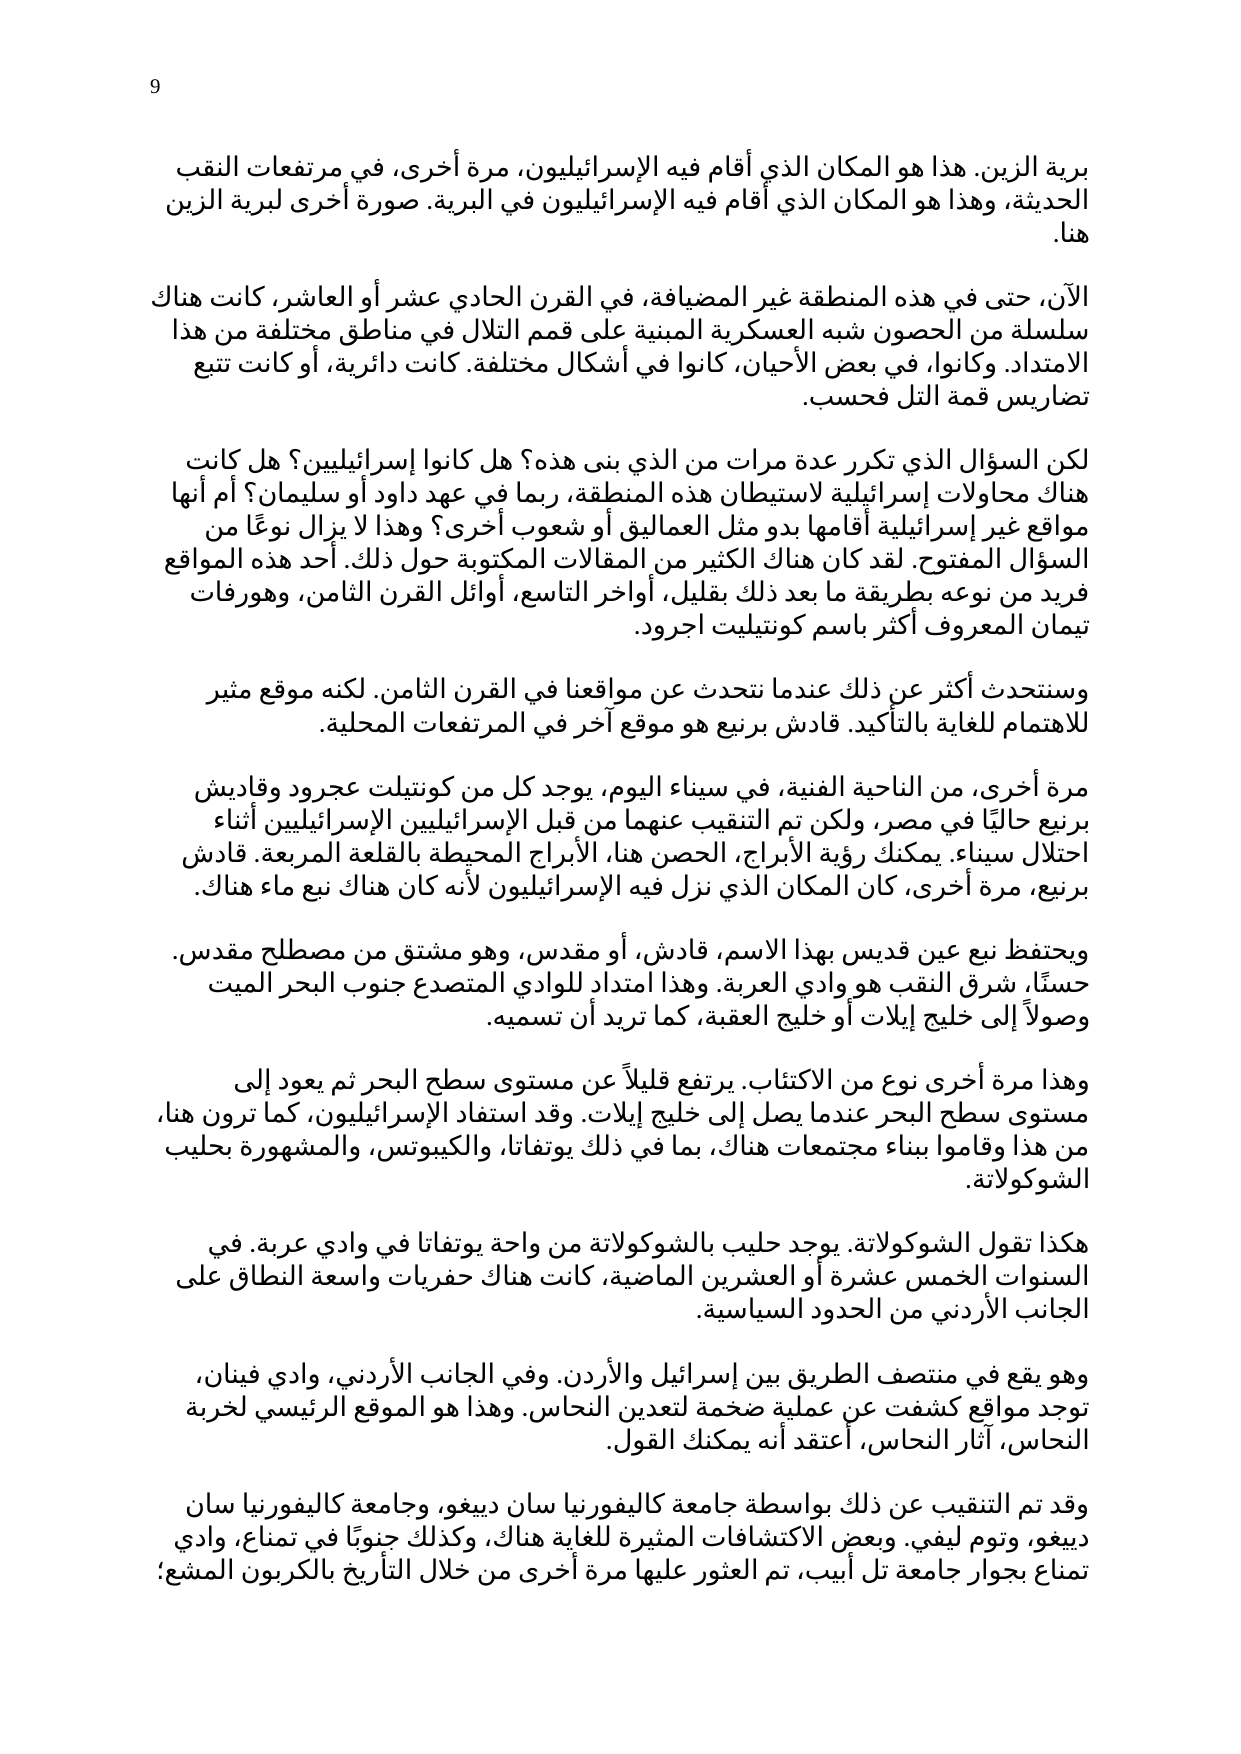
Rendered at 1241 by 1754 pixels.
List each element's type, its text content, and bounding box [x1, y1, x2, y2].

text هكذا تقول الشوكولاتة. يوجد حليب بالشوكولاتة من واحة يوتفاتا في وادي عربة. في السنوات الخمس عشرة أو العشرين الماضية، كانت هناك حفريات واسعة النطاق على الجانب الأردني من الحدود السياسية. [150, 1227, 1090, 1326]
text وهو يقع في منتصف الطريق بين إسرائيل والأردن. وفي الجانب الأردني، وادي فينان، توجد مواقع كشفت عن عملية ضخمة لتعدين النحاس. وهذا هو الموقع الرئيسي لخربة النحاس، آثار النحاس، أعتقد أنه يمكنك القول. [150, 1357, 1090, 1456]
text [150, 1487, 1090, 1586]
text وهذا مرة أخرى نوع من الاكتئاب. يرتفع قليلاً عن مستوى سطح البحر ثم يعود إلى مستوى سطح البحر عندما يصل إلى خليج إيلات. وقد استفاد الإسرائيليون، كما ترون هنا، من هذا وقاموا ببناء مجتمعات هناك، بما في ذلك يوتفاتا، والكيبوتس، والمشهورة بحليب الشوكولاتة. [150, 1063, 1090, 1195]
text ويحتفظ نبع عين قديس بهذا الاسم، قادش، أو مقدس، وهو مشتق من مصطلح مقدس. حسنًا، شرق النقب هو وادي العربة. وهذا امتداد للوادي المتصدع جنوب البحر الميت وصولاً إلى خليج إيلات أو خليج العقبة، كما تريد أن تسميه. [150, 933, 1090, 1032]
text لكن السؤال الذي تكرر عدة مرات من الذي بنى هذه؟ هل كانوا إسرائيليين؟ هل كانت هناك محاولات إسرائيلية لاستيطان هذه المنطقة، ربما في عهد داود أو سليمان؟ أم أنها مواقع غير إسرائيلية أقامها بدو مثل العماليق أو شعوب أخرى؟ وهذا لا يزال نوعًا من السؤال المفتوح. لقد كان هناك الكثير من المقالات المكتوبة حول ذلك. أحد هذه المواقع فريد من نوعه بطريقة ما بعد ذلك بقليل، أواخر التاسع، أوائل القرن الثامن، وهورفات تيمان المعروف أكثر باسم كونتيليت اجرود. [150, 443, 1090, 642]
text الآن، حتى في هذه المنطقة غير المضيافة، في القرن الحادي عشر أو العاشر، كانت هناك سلسلة من الحصون شبه العسكرية المبنية على قمم التلال في مناطق مختلفة من هذا الامتداد. وكانوا، في بعض الأحيان، كانوا في أشكال مختلفة. كانت دائرية، أو كانت تتبع تضاريس قمة التل فحسب. [150, 280, 1090, 412]
text برية الزين. هذا هو المكان الذي أقام فيه الإسرائيليون، مرة أخرى، في مرتفعات النقب الحديثة، وهذا هو المكان الذي أقام فيه الإسرائيليون في البرية. صورة أخرى لبرية الزين هنا. [150, 150, 1090, 249]
text مرة أخرى، من الناحية الفنية، في سيناء اليوم، يوجد كل من كونتيلت عجرود وقاديش برنيع حاليًا في مصر، ولكن تم التنقيب عنهما من قبل الإسرائيليين الإسرائيليين أثناء احتلال سيناء. يمكنك رؤية الأبراج، الحصن هنا، الأبراج المحيطة بالقلعة المربعة. قادش برنيع، مرة أخرى، كان المكان الذي نزل فيه الإسرائيليون لأنه كان هناك نبع ماء هناك. [150, 770, 1090, 902]
text وسنتحدث أكثر عن ذلك عندما نتحدث عن مواقعنا في القرن الثامن. لكنه موقع مثير للاهتمام للغاية بالتأكيد. قادش برنيع هو موقع آخر في المرتفعات المحلية. [150, 673, 1090, 739]
